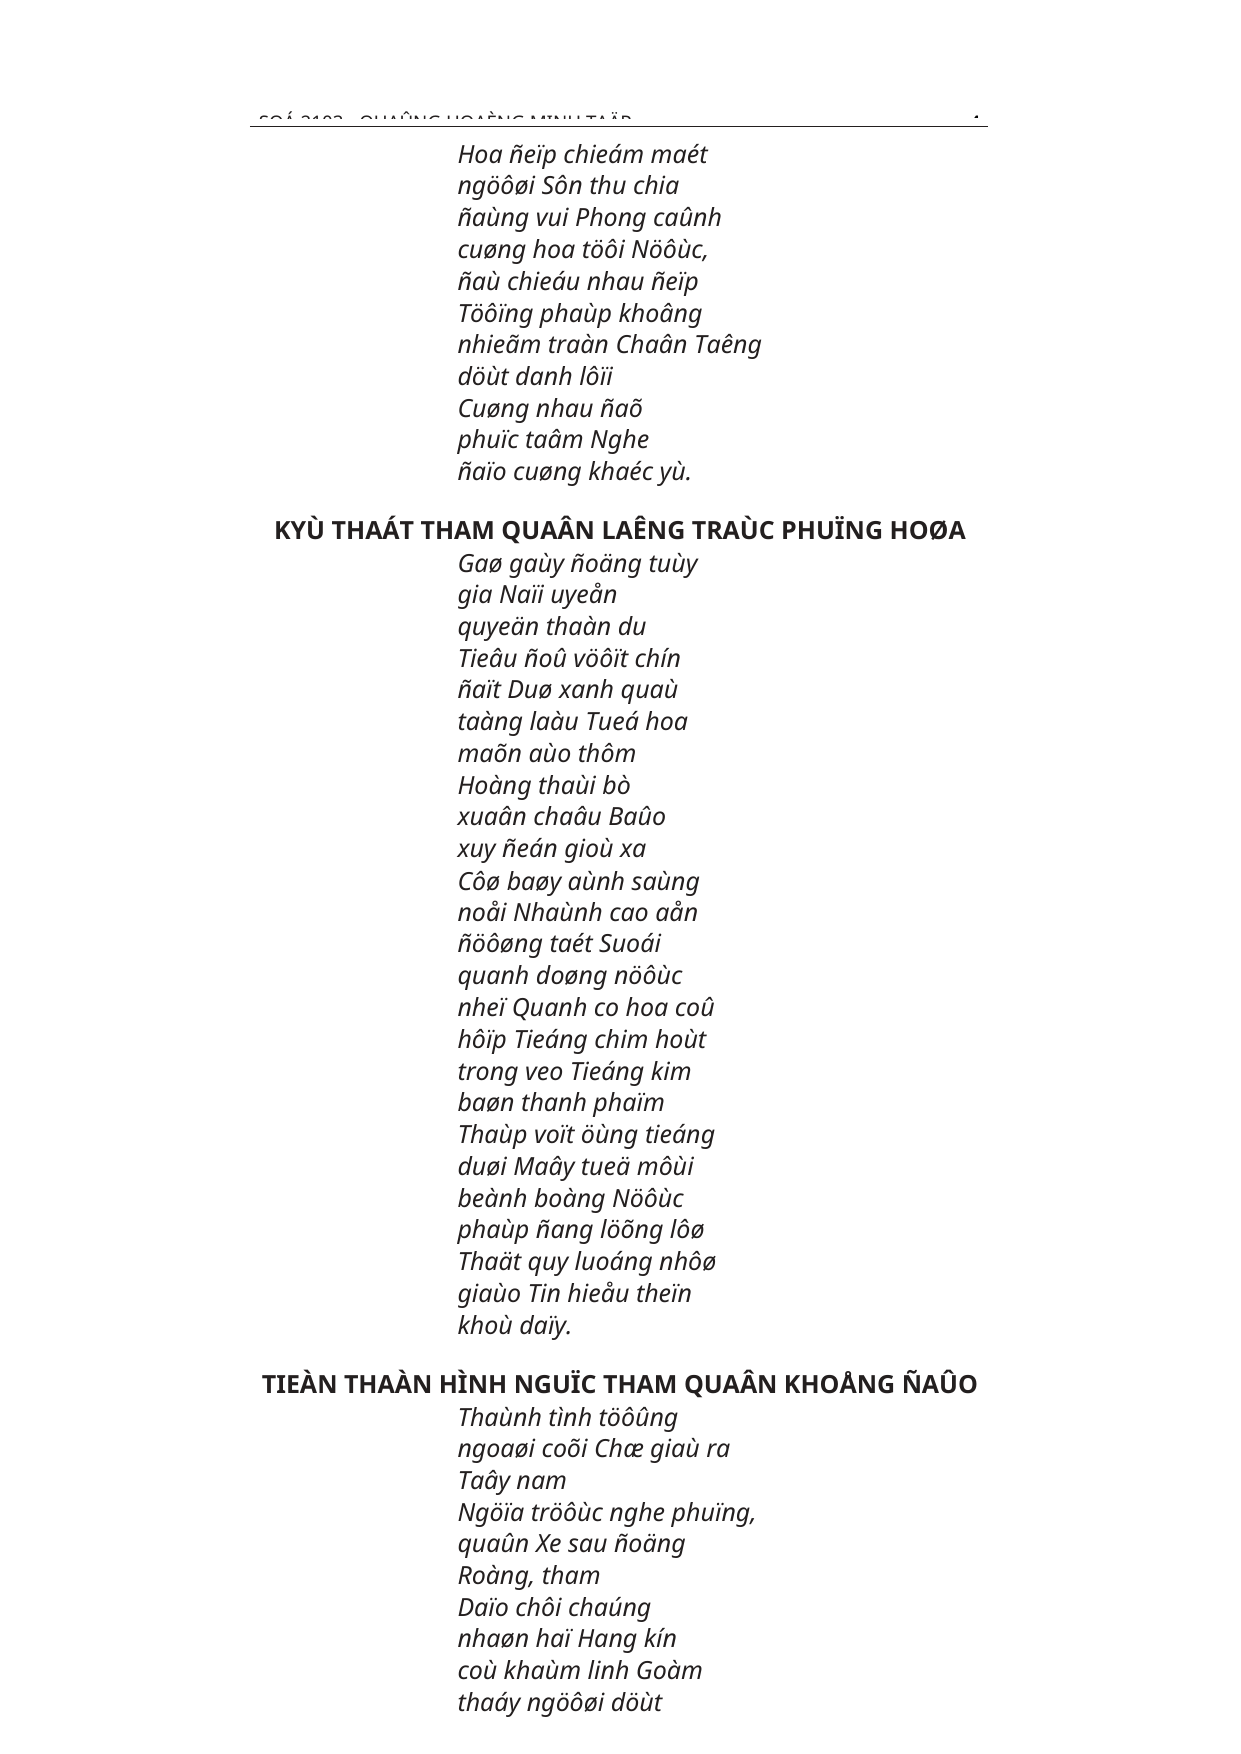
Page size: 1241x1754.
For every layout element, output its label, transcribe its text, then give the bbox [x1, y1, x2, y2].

text Gaø gaùy ñoäng tuùy gia Naïi uyeån quyeän thaàn du Tieâu ñoû vöôït chín ñaït Duø xanh quaù taàng laàu Tueá hoa maõn aùo thôm Hoàng thaùi bò xuaân chaâu Baûo xuy ñeán gioù xa [457, 547, 702, 865]
text Thaùnh tình töôûng ngoaøi coõi Chæ giaù ra Taây nam [457, 1401, 737, 1496]
text Töôïng phaùp khoâng nhieãm traàn Chaân Taêng döùt danh lôïi [457, 297, 769, 392]
text Hoa ñeïp chieám maét ngöôøi Sôn thu chia ñaùng vui Phong caûnh cuøng hoa töôi Nöôùc, ñaù chieáu nhau ñeïp [457, 138, 726, 297]
subtitle TIEÀN THAÀN HÌNH NGUÏC THAM QUAÂN KHOÅNG ÑAÛO [258, 1366, 982, 1400]
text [457, 1592, 717, 1718]
text Cuøng nhau ñaõ phuïc taâm Nghe ñaïo cuøng khaéc yù. [457, 392, 704, 488]
text Côø baøy aùnh saùng noåi Nhaùnh cao aån ñöôøng taét Suoái quanh doøng nöôùc nheï Quanh co hoa coû hôïp Tieáng chim hoùt trong veo Tieáng kim baøn thanh phaïm Thaùp voït öùng tieáng duøi Maây tueä môùi beành boàng Nöôùc phaùp ñang löõng lôø Thaät quy luoáng nhôø giaùo Tin hieåu theïn khoù daïy. [457, 865, 732, 1341]
text Ngöïa tröôùc nghe phuïng, quaûn Xe sau ñoäng Roàng, tham [457, 1496, 764, 1592]
subtitle KYÙ THAÁT THAM QUAÂN LAÊNG TRAÙC PHUÏNG HOØA [258, 512, 982, 546]
